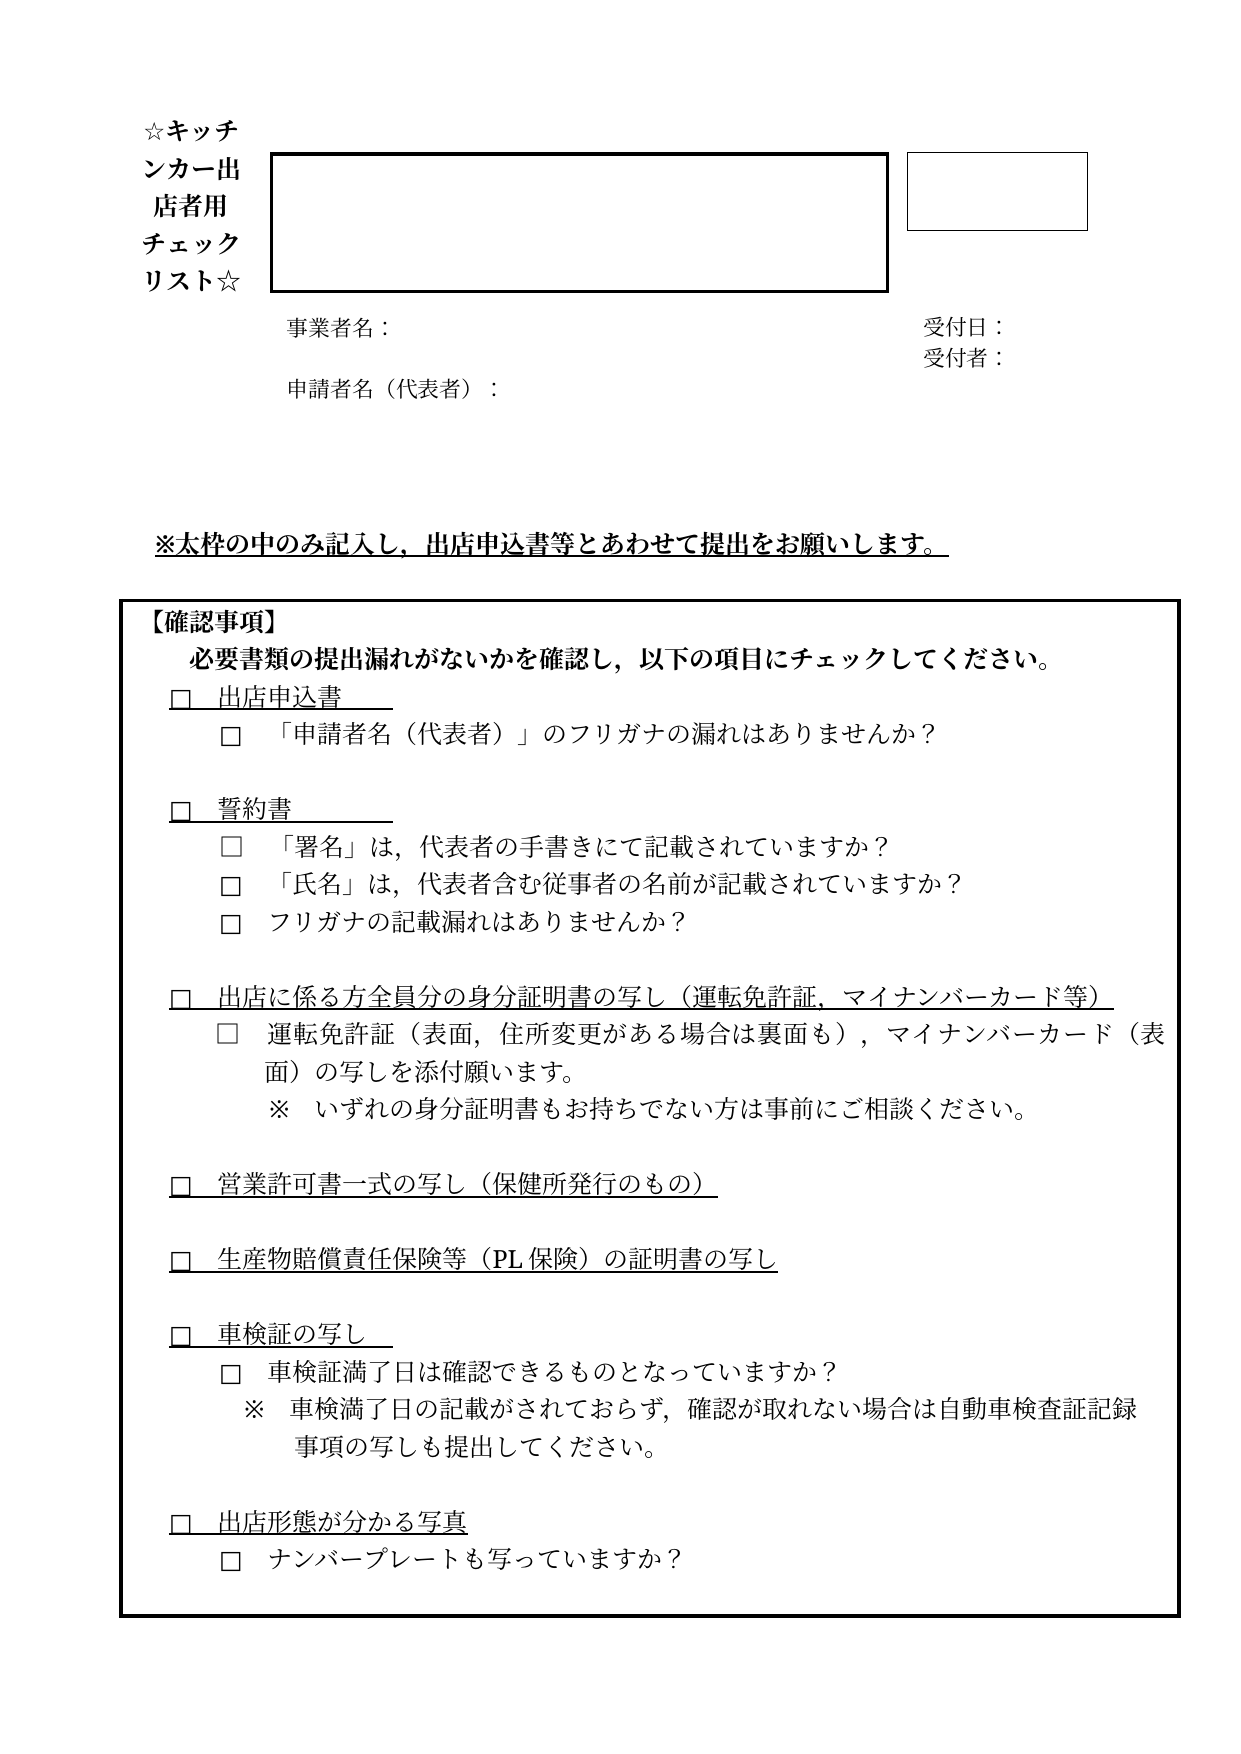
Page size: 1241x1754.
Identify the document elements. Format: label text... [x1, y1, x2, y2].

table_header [123, 602, 1177, 1614]
text ☆キッチンカー出店者用チェックリスト☆ [130, 111, 1110, 299]
text ※太枠の中のみ記入し，出店申込書等とあわせて提出をお願いします。 [130, 524, 1110, 561]
